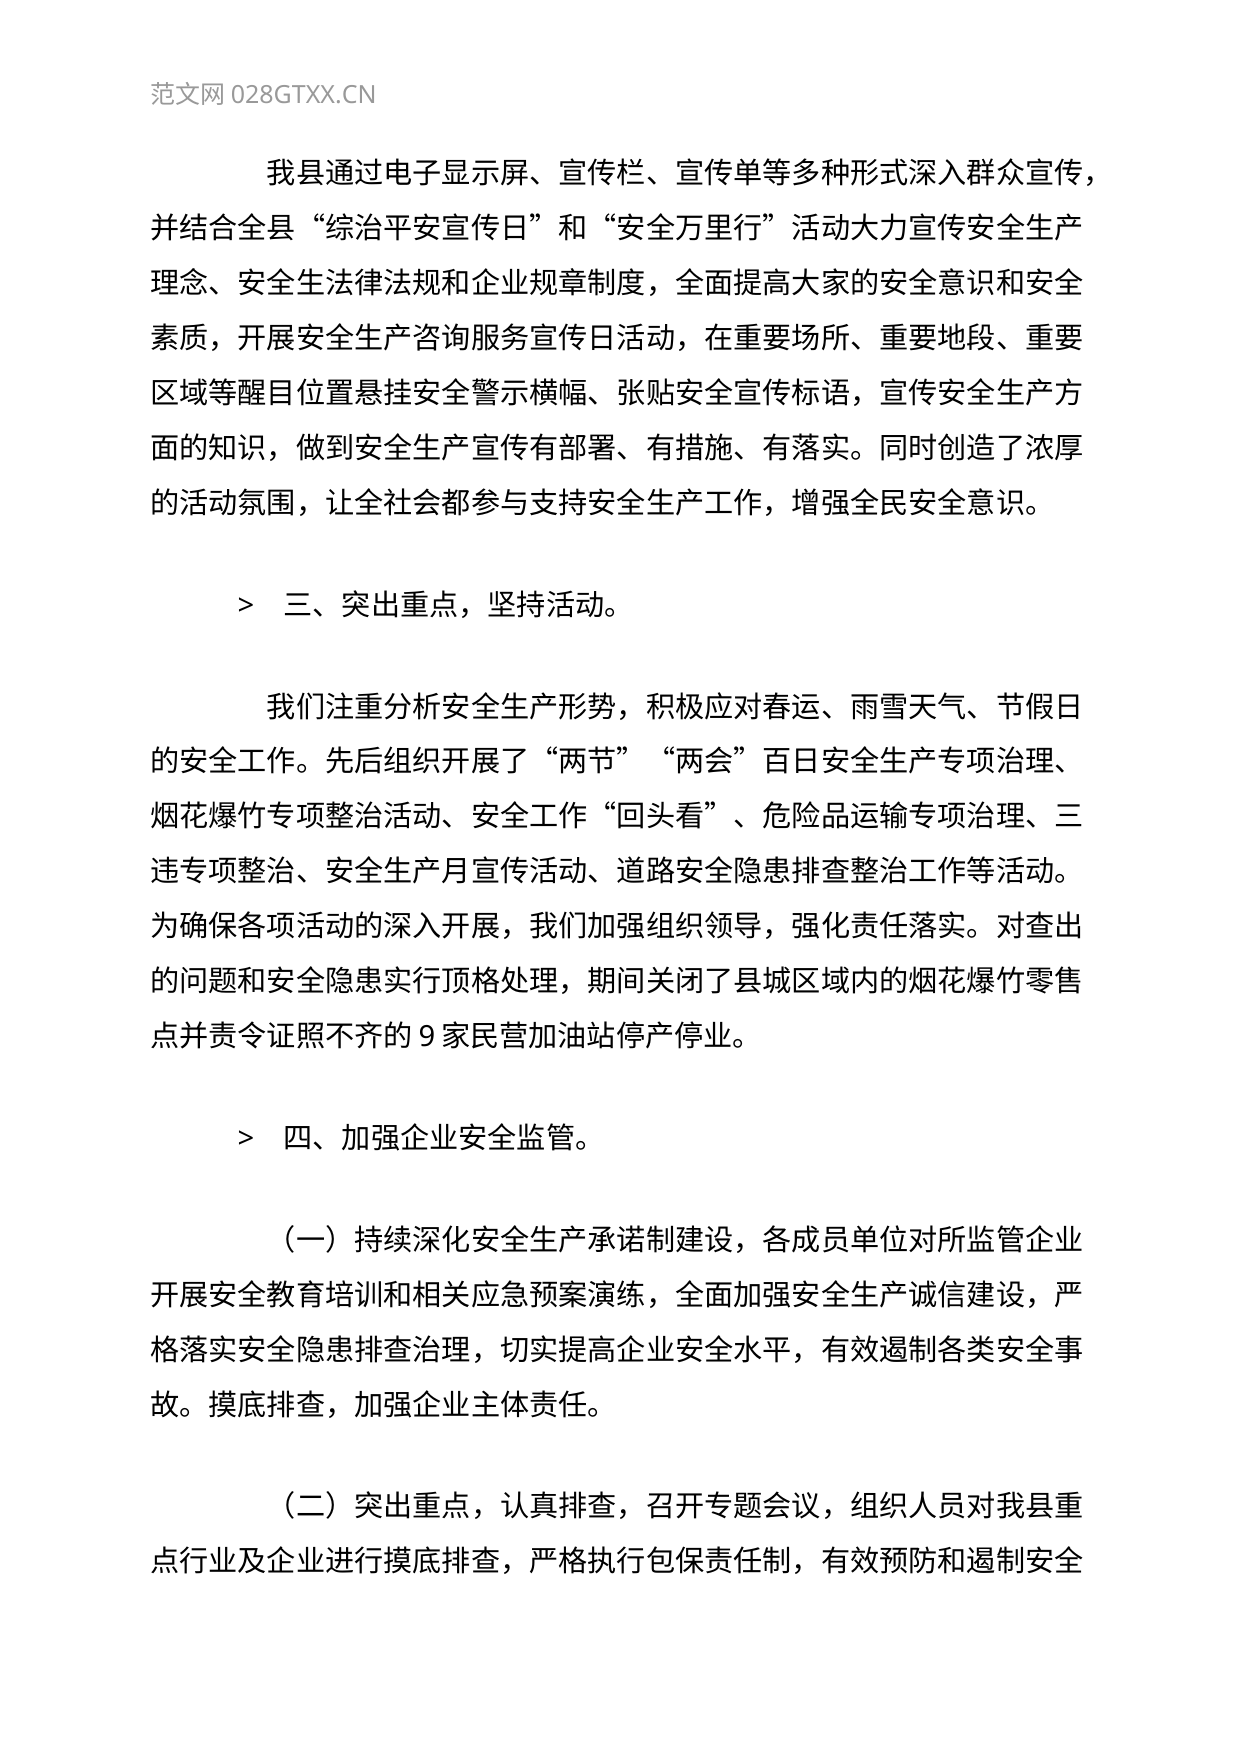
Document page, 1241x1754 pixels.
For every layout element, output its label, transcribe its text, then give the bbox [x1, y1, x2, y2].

text （一）持续深化安全生产承诺制建设，各成员单位对所监管企业开展安全教育培训和相关应急预案演练，全面加强安全生产诚信建设，严格落实安全隐患排查治理，切实提高企业安全水平，有效遏制各类安全事故。摸底排查，加强企业主体责任。 [150, 1216, 1090, 1423]
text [150, 1483, 1090, 1580]
text > 三、突出重点，坚持活动。 [150, 581, 1090, 623]
text > 四、加强企业安全监管。 [150, 1114, 1090, 1157]
text 我们注重分析安全生产形势，积极应对春运、雨雪天气、节假日的安全工作。先后组织开展了“两节”“两会”百日安全生产专项治理、烟花爆竹专项整治活动、安全工作“回头看”、危险品运输专项治理、三违专项整治、安全生产月宣传活动、道路安全隐患排查整治工作等活动。为确保各项活动的深入开展，我们加强组织领导，强化责任落实。对查出的问题和安全隐患实行顶格处理，期间关闭了县城区域内的烟花爆竹零售点并责令证照不齐的9家民营加油站停产停业。 [150, 683, 1090, 1055]
text 我县通过电子显示屏、宣传栏、宣传单等多种形式深入群众宣传，并结合全县“综治平安宣传日”和“安全万里行”活动大力宣传安全生产理念、安全生法律法规和企业规章制度，全面提高大家的安全意识和安全素质，开展安全生产咨询服务宣传日活动，在重要场所、重要地段、重要区域等醒目位置悬挂安全警示横幅、张贴安全宣传标语，宣传安全生产方面的知识，做到安全生产宣传有部署、有措施、有落实。同时创造了浓厚的活动氛围，让全社会都参与支持安全生产工作，增强全民安全意识。 [150, 150, 1090, 522]
